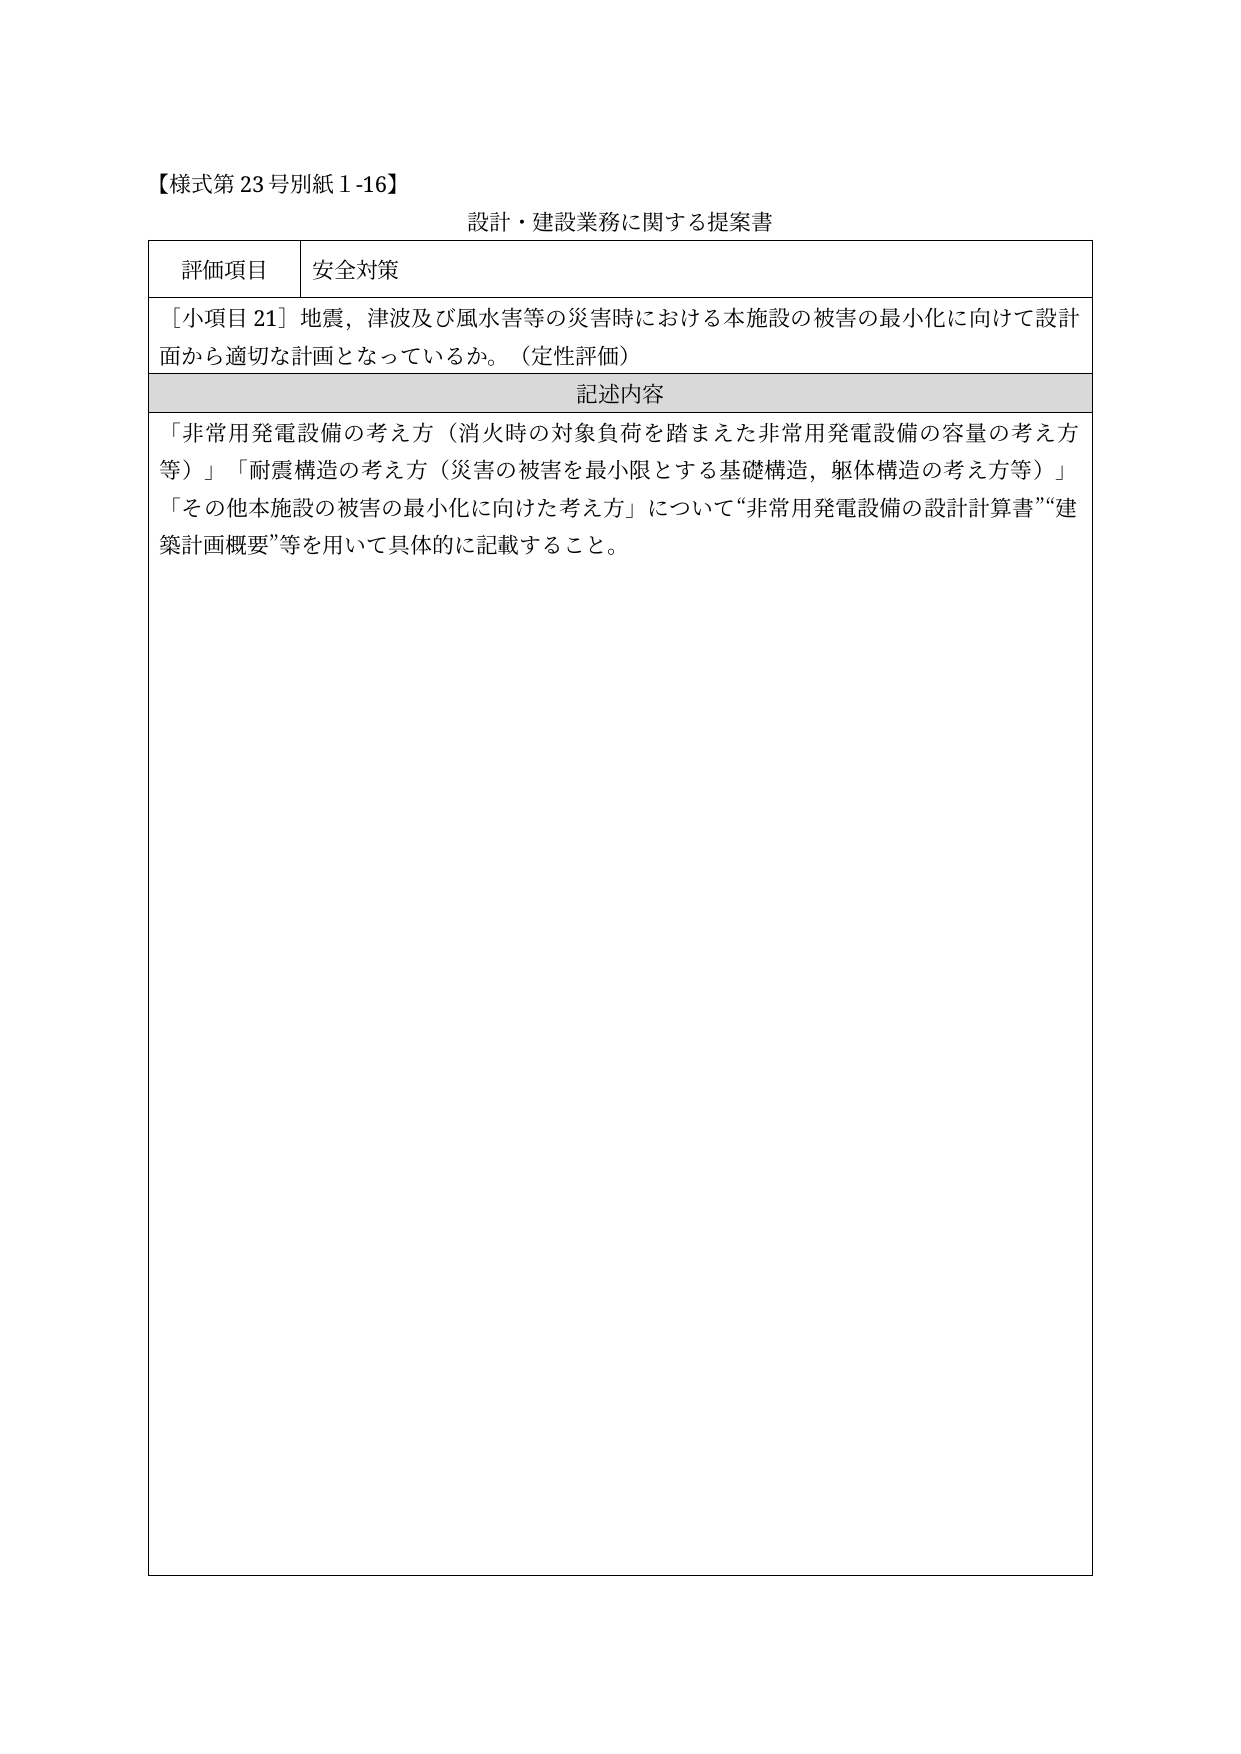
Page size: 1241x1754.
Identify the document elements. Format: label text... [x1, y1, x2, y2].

table_cell ［小項目21］地震，津波及び風水害等の災害時における本施設の被害の最小化に向けて設計面から適切な計画となっているか。（定性評価） [149, 298, 1092, 373]
text 設計・建設業務に関する提案書 [148, 202, 1092, 239]
table_header 安全対策 [301, 241, 1092, 297]
table_header 評価項目 [149, 241, 300, 297]
table_cell 記述内容 [149, 374, 1092, 412]
text 【様式第23号別紙１-16】 [148, 164, 1092, 202]
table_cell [149, 413, 1092, 1575]
